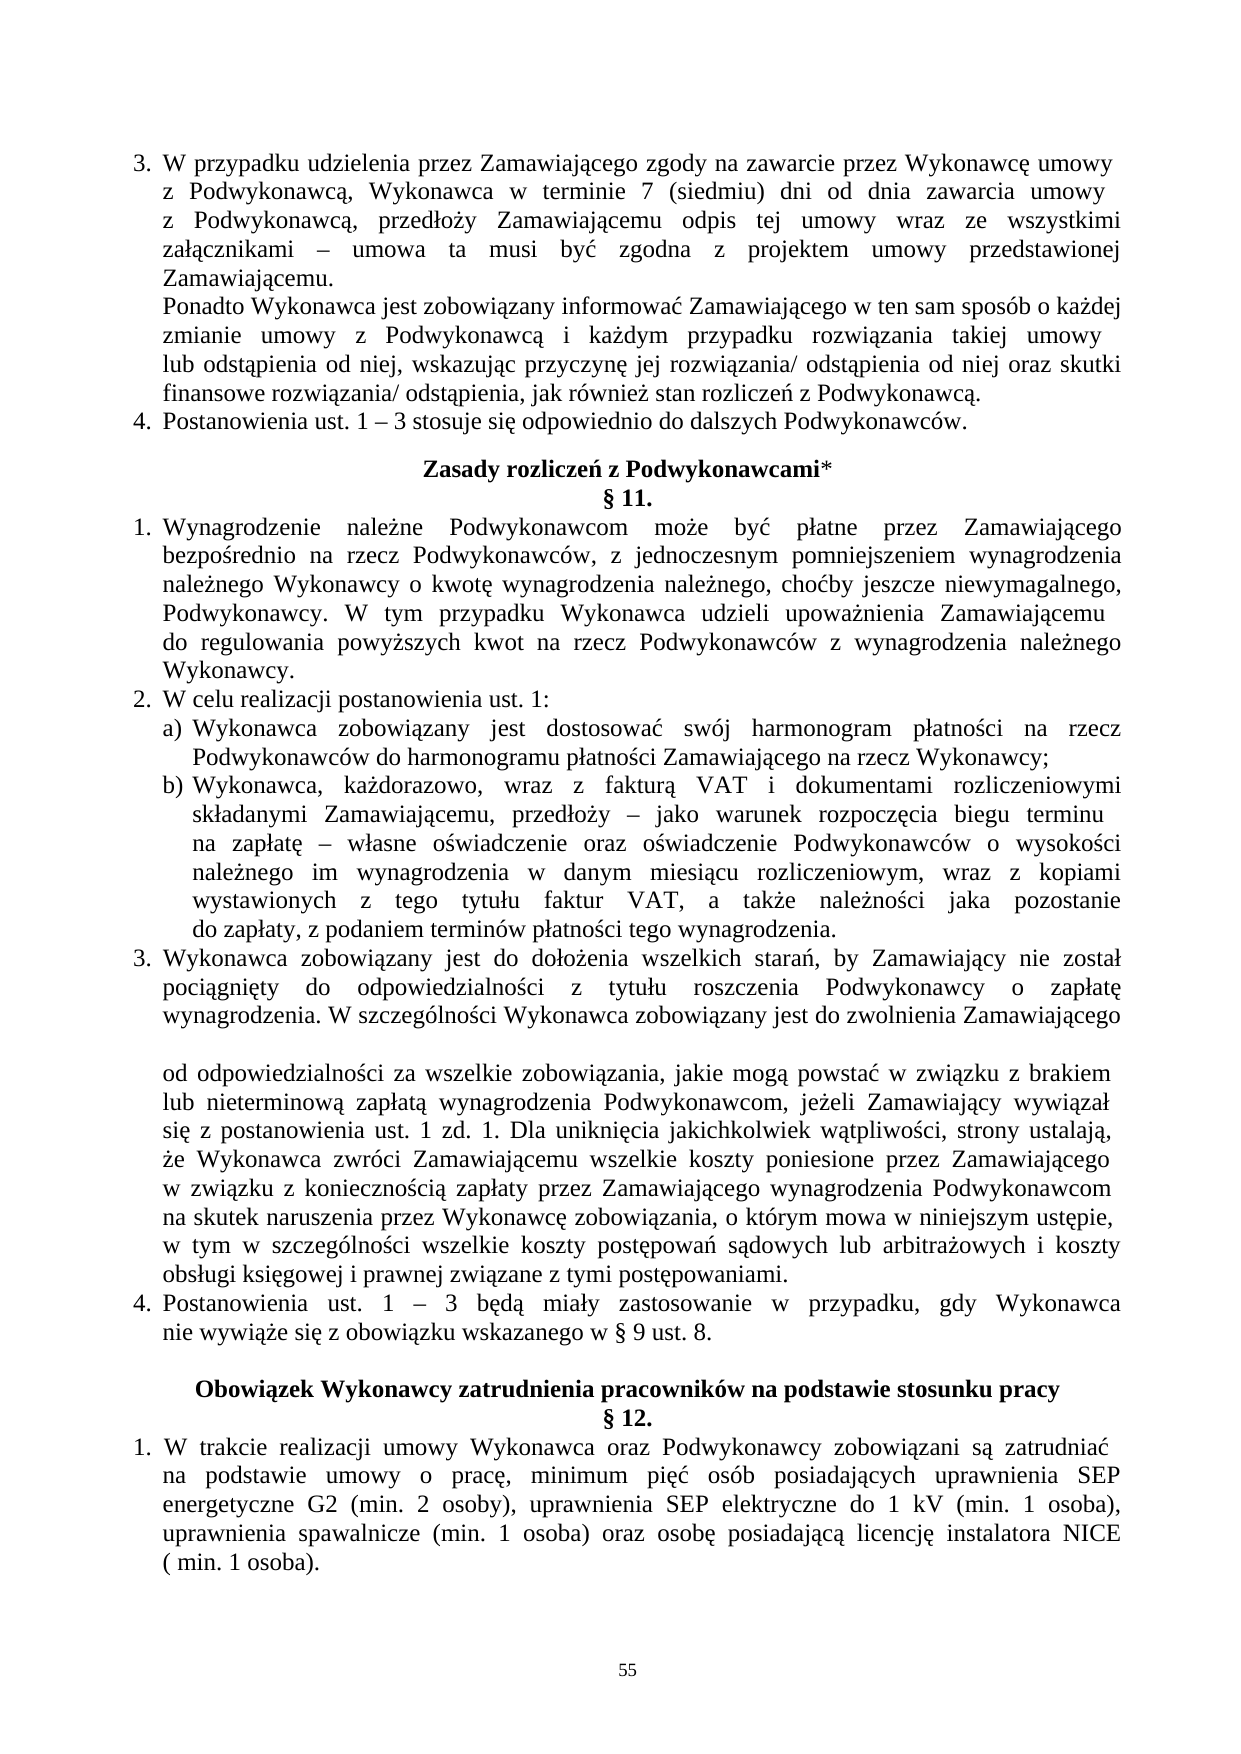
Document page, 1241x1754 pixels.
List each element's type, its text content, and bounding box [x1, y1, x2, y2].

text 3. W przypadku udzielenia przez Zamawiającego zgody na zawarcie przez Wykonawcę umowy z Podwykonawcą, Wykonawca w terminie 7 (siedmiu) dni od dnia zawarcia umowy z Podwykonawcą, przedłoży Zamawiającemu odpis tej umowy wraz ze wszystkimi załącznikami – umowa ta musi być zgodna z projektem umowy przedstawionej Zamawiającemu. Ponadto Wykonawca jest zobowiązany informować Zamawiającego w ten sam sposób o każdej zmianie umowy z Podwykonawcą i każdym przypadku rozwiązania takiej umowy lub odstąpienia od niej, wskazując przyczynę jej rozwiązania/ odstąpienia od niej oraz skutki finansowe rozwiązania/ odstąpienia, jak również stan rozliczeń z Podwykonawcą. [133, 148, 1122, 406]
text § 11. [133, 483, 1122, 512]
text Obowiązek Wykonawcy zatrudnienia pracowników na podstawie stosunku pracy [133, 1374, 1122, 1403]
text 1. W trakcie realizacji umowy Wykonawca oraz Podwykonawcy zobowiązani są zatrudniać na podstawie umowy o pracę, minimum pięć osób posiadających uprawnienia SEP energetyczne G2 (min. 2 osoby), uprawnienia SEP elektryczne do 1 kV (min. 1 osoba), uprawnienia spawalnicze (min. 1 osoba) oraz osobę posiadającą licencję instalatora NICE ( min. 1 osoba). [133, 1432, 1122, 1576]
text Zasady rozliczeń z Podwykonawcami* [133, 454, 1122, 483]
text b) Wykonawca, każdorazowo, wraz z fakturą VAT i dokumentami rozliczeniowymi składanymi Zamawiającemu, przedłoży – jako warunek rozpoczęcia biegu terminu na zapłatę – własne oświadczenie oraz oświadczenie Podwykonawców o wysokości należnego im wynagrodzenia w danym miesiącu rozliczeniowym, wraz z kopiami wystawionych z tego tytułu faktur VAT, a także należności jaka pozostanie do zapłaty, z podaniem terminów płatności tego wynagrodzenia. [162, 771, 1122, 943]
text 4. Postanowienia ust. 1 – 3 będą miały zastosowanie w przypadku, gdy Wykonawca nie wywiąże się z obowiązku wskazanego w § 9 ust. 8. [133, 1288, 1122, 1346]
text 4. Postanowienia ust. 1 – 3 stosuje się odpowiednio do dalszych Podwykonawców. [133, 406, 1122, 435]
text a) Wykonawca zobowiązany jest dostosować swój harmonogram płatności na rzecz Podwykonawców do harmonogramu płatności Zamawiającego na rzecz Wykonawcy; [162, 713, 1122, 771]
text 1. Wynagrodzenie należne Podwykonawcom może być płatne przez Zamawiającego bezpośrednio na rzecz Podwykonawców, z jednoczesnym pomniejszeniem wynagrodzenia należnego Wykonawcy o kwotę wynagrodzenia należnego, choćby jeszcze niewymagalnego, Podwykonawcy. W tym przypadku Wykonawca udzieli upoważnienia Zamawiającemu do regulowania powyższych kwot na rzecz Podwykonawców z wynagrodzenia należnego Wykonawcy. [133, 512, 1122, 684]
text 3. Wykonawca zobowiązany jest do dołożenia wszelkich starań, by Zamawiający nie został pociągnięty do odpowiedzialności z tytułu roszczenia Podwykonawcy o zapłatę wynagrodzenia. W szczególności Wykonawca zobowiązany jest do zwolnienia Zamawiającego od odpowiedzialności za wszelkie zobowiązania, jakie mogą powstać w związku z brakiem lub nieterminową zapłatą wynagrodzenia Podwykonawcom, jeżeli Zamawiający wywiązał się z postanowienia ust. 1 zd. 1. Dla uniknięcia jakichkolwiek wątpliwości, strony ustalają, że Wykonawca zwróci Zamawiającemu wszelkie koszty poniesione przez Zamawiającego w związku z koniecznością zapłaty przez Zamawiającego wynagrodzenia Podwykonawcom na skutek naruszenia przez Wykonawcę zobowiązania, o którym mowa w niniejszym ustępie, w tym w szczególności wszelkie koszty postępowań sądowych lub arbitrażowych i koszty obsługi księgowej i prawnej związane z tymi postępowaniami. [133, 943, 1122, 1288]
text § 12. [133, 1403, 1122, 1432]
text 2. W celu realizacji postanowienia ust. 1: [133, 684, 1122, 713]
